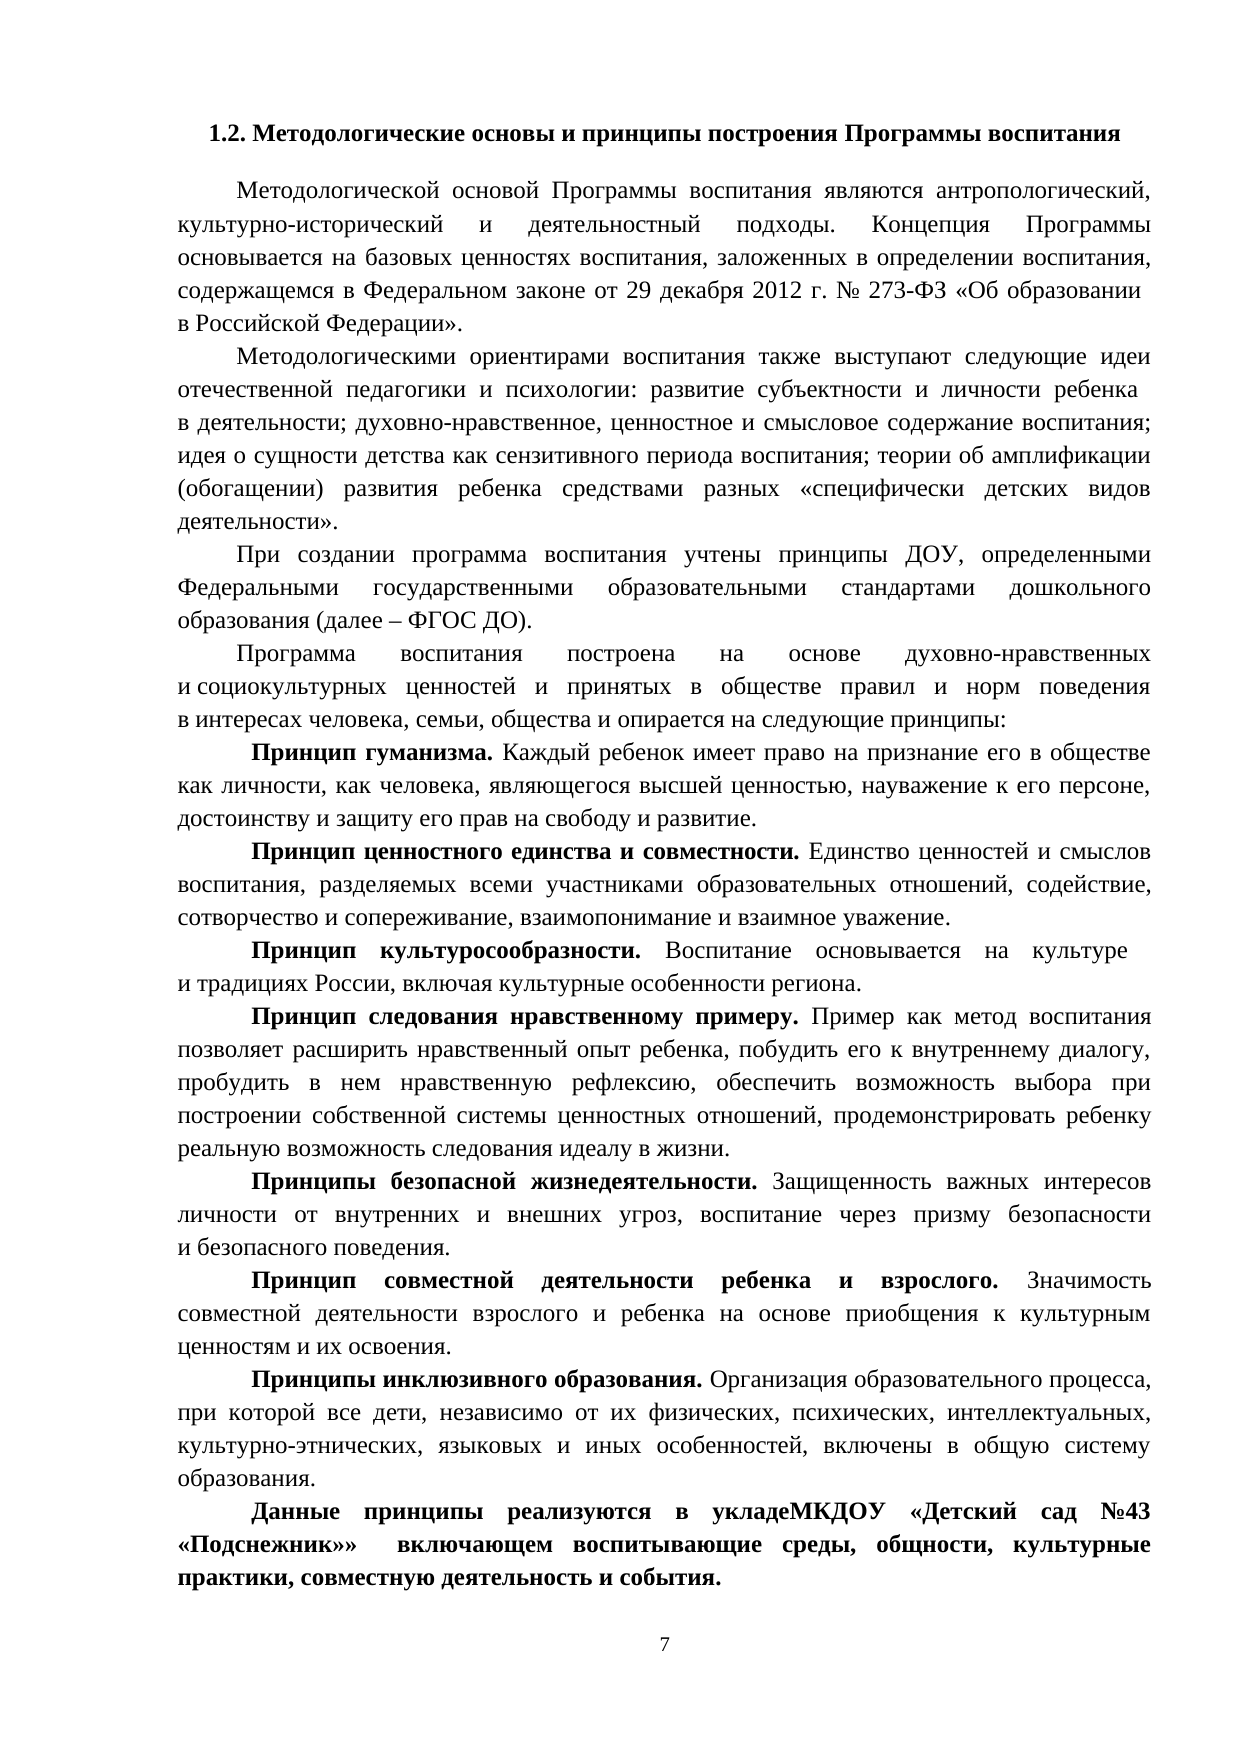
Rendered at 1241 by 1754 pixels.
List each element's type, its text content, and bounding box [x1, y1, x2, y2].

text Методологической основой Программы воспитания являются антропологический, культурно-исторический и деятельностный подходы. Концепция Программы основывается на базовых ценностях воспитания, заложенных в определении воспитания, содержащемся в Федеральном законе от 29 декабря 2012 г. № 273-ФЗ «Об образовании в Российской Федерации». [177, 176, 1152, 336]
text Данные принципы реализуются в укладеМКДОУ «Детский сад №43 «Подснежник»» включающем воспитывающие среды, общности, культурные практики, совместную деятельность и события. [177, 1496, 1152, 1591]
text Программа воспитания построена на основе духовно-нравственных и социокультурных ценностей и принятых в обществе правил и норм поведения в интересах человека, семьи, общества и опирается на следующие принципы: [177, 638, 1152, 733]
text Методологическими ориентирами воспитания также выступают следующие идеи отечественной педагогики и психологии: развитие субъектности и личности ребенка в деятельности; духовно-нравственное, ценностное и смысловое содержание воспитания; идея о сущности детства как сензитивного периода воспитания; теории об амплификации (обогащении) развития ребенка средствами разных «специфически детских видов деятельности». [177, 341, 1152, 534]
text Принцип гуманизма. Каждый ребенок имеет право на признание его в обществе как личности, как человека, являющегося высшей ценностью, науважение к его персоне, достоинству и защиту его прав на свободу и развитие. [177, 737, 1152, 832]
text Принципы инклюзивного образования. Организация образовательного процесса, при которой все дети, независимо от их физических, психических, интеллектуальных, культурно-этнических, языковых и иных особенностей, включены в общую систему образования. [177, 1364, 1152, 1492]
text Принцип следования нравственному примеру. Пример как метод воспитания позволяет расширить нравственный опыт ребенка, побудить его к внутреннему диалогу, пробудить в нем нравственную рефлексию, обеспечить возможность выбора при построении собственной системы ценностных отношений, продемонстрировать ребенку реальную возможность следования идеалу в жизни. [177, 1001, 1152, 1162]
text Принцип ценностного единства и совместности. Единство ценностей и смыслов воспитания, разделяемых всеми участниками образовательных отношений, содействие, сотворчество и сопереживание, взаимопонимание и взаимное уважение. [177, 836, 1152, 931]
text При создании программа воспитания учтены принципы ДОУ, определенными Федеральными государственными образовательными стандартами дошкольного образования (далее – ФГОС ДО). [177, 539, 1152, 634]
subtitle 1.2. Методологические основы и принципы построения Программы воспитания [177, 118, 1152, 147]
text Принцип культуросообразности. Воспитание основывается на культуре и традициях России, включая культурные особенности региона. [177, 935, 1152, 997]
text Принципы безопасной жизнедеятельности. Защищенность важных интересов личности от внутренних и внешних угроз, воспитание через призму безопасности и безопасного поведения. [177, 1166, 1152, 1261]
text Принцип совместной деятельности ребенка и взрослого. Значимость совместной деятельности взрослого и ребенка на основе приобщения к культурным ценностям и их освоения. [177, 1265, 1152, 1360]
